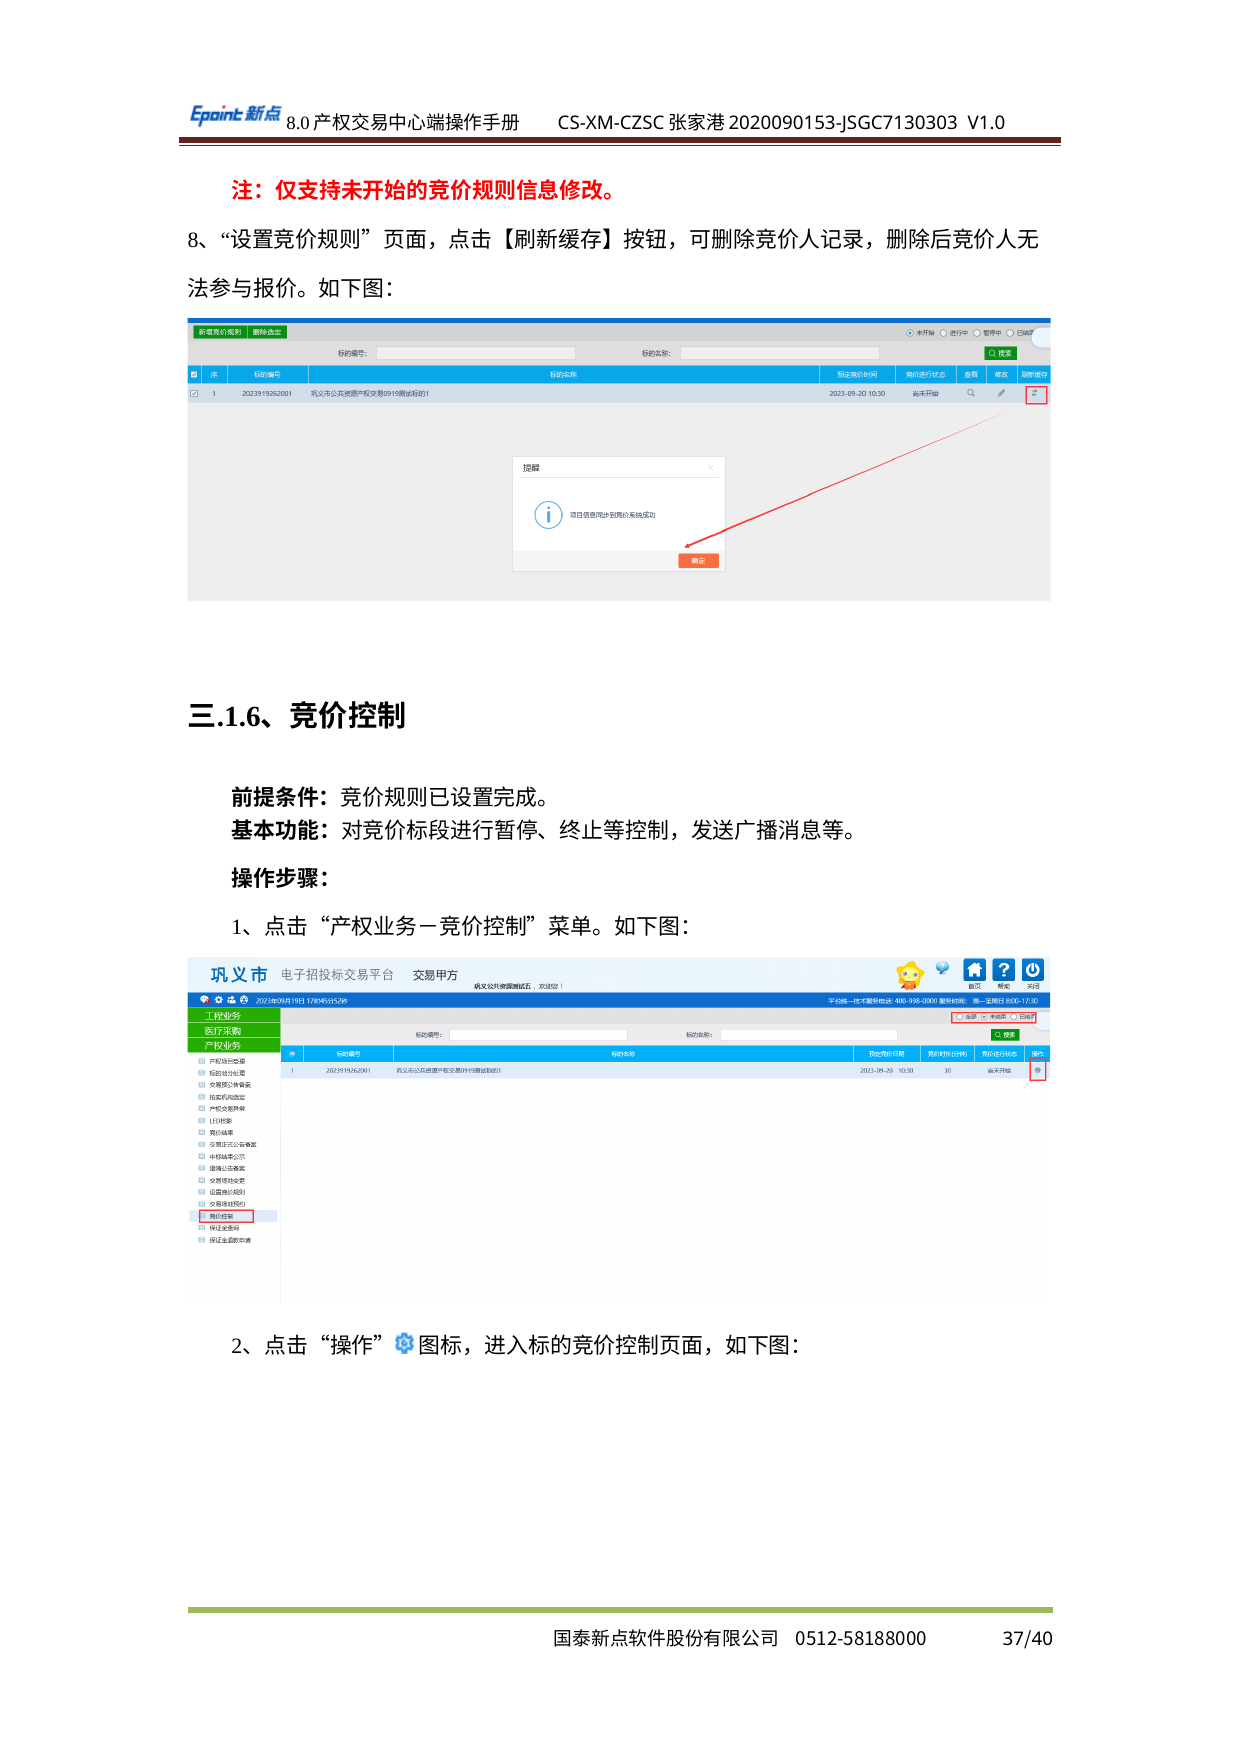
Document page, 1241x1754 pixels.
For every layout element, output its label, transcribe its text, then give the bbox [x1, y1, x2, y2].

picture [187, 318, 1051, 365]
subtitle 竞价控制 [187, 681, 1053, 746]
list “设置竞价规则”页面，点击【刷新缓存】按钮，可删除竞价人记录，删除后竞价人无法参与报价。如下图： [187, 221, 1053, 303]
picture [338, 1052, 359, 1056]
picture [187, 90, 287, 130]
list 注：仅支持未开始的竞价规则信息修改。 [187, 173, 1053, 206]
picture [187, 957, 1050, 1304]
picture [850, 373, 862, 377]
text 前提条件：竞价规则已设置完成。 [187, 780, 1053, 812]
list 点击“操作”图标，进入标的竞价控制页面，如下图： [187, 1327, 1053, 1360]
picture [187, 384, 1051, 601]
text 操作步骤： [187, 861, 1053, 893]
list 点击“产权业务－竞价控制”菜单。如下图： [187, 909, 1053, 941]
picture [1023, 373, 1033, 377]
picture [395, 1332, 419, 1354]
text 基本功能：对竞价标段进行暂停、终止等控制，发送广播消息等。 [187, 812, 1053, 845]
